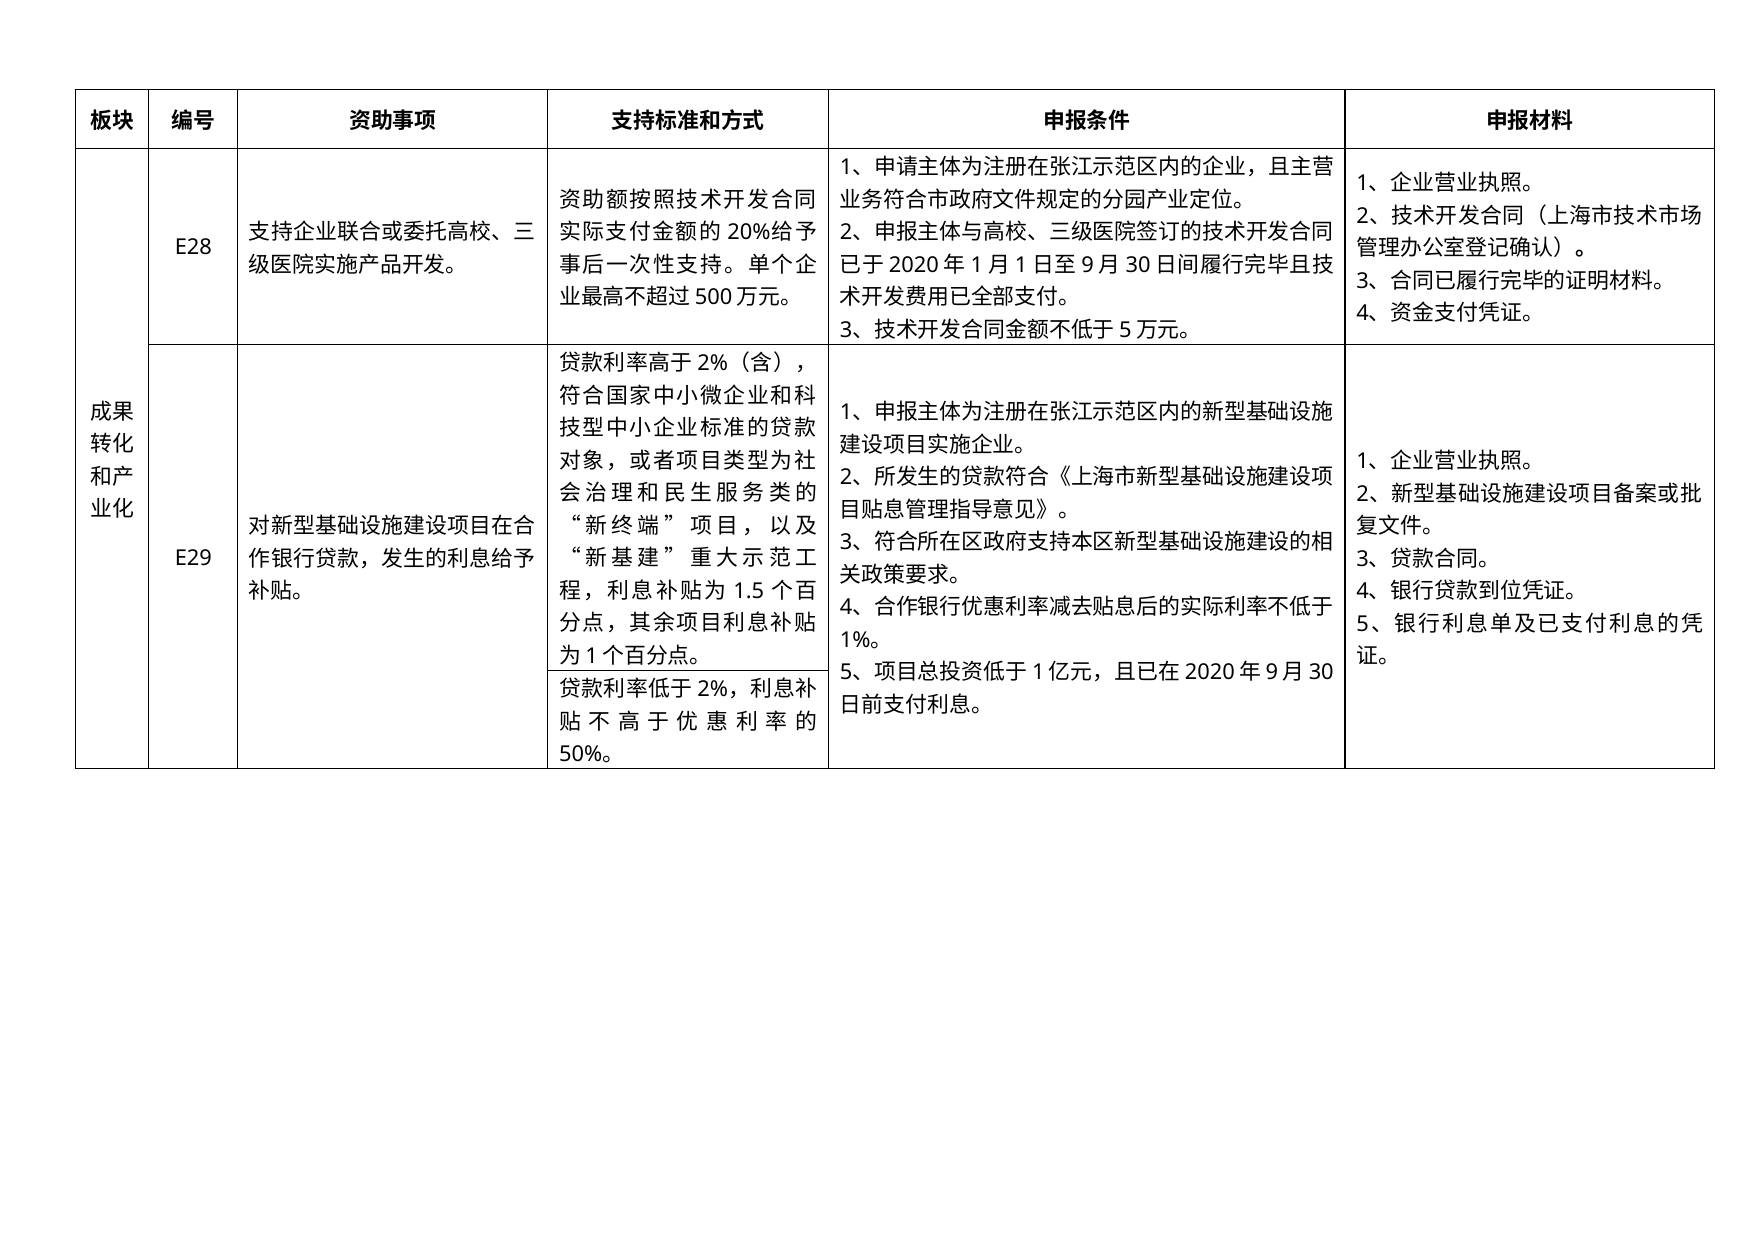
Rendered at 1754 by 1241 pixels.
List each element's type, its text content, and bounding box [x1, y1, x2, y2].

table_header 资助事项 [238, 90, 547, 148]
table_cell 成果转化和产业化 [76, 149, 148, 768]
table_cell E29 [149, 345, 237, 768]
table_cell 1、企业营业执照。 2、新型基础设施建设项目备案或批复文件。 3、贷款合同。 4、银行贷款到位凭证。 5、银行利息单及已支付利息的凭证。 [1346, 345, 1714, 768]
table_cell 对新型基础设施建设项目在合作银行贷款，发生的利息给予补贴。 [238, 345, 547, 768]
table_cell 1、申报主体为注册在张江示范区内的新型基础设施建设项目实施企业。 2、所发生的贷款符合《上海市新型基础设施建设项目贴息管理指导意见》。 3、符合所在区政府支持本区新型基础设施建设的相关政策要求。 4、合作银行优惠利率减去贴息后的实际利率不低于1%。 5、项目总投资低于1亿元，且已在2020年9月30日前支付利息。 [829, 345, 1344, 768]
table_cell 资助额按照技术开发合同实际支付金额的20%给予事后一次性支持。单个企业最高不超过500万元。 [548, 149, 828, 344]
table_header 申报条件 [829, 90, 1344, 148]
table_header 支持标准和方式 [548, 90, 828, 148]
table_cell 贷款利率低于2%，利息补贴不高于优惠利率的50%。 [548, 671, 828, 768]
table_cell E28 [149, 149, 237, 344]
table_header 申报材料 [1346, 90, 1714, 148]
table_cell 1、企业营业执照。 2、技术开发合同（上海市技术市场管理办公室登记确认）。 3、合同已履行完毕的证明材料。 4、资金支付凭证。 [1346, 149, 1714, 344]
table_header 编号 [149, 90, 237, 148]
table_header 板块 [76, 90, 148, 148]
table_cell 1、申请主体为注册在张江示范区内的企业，且主营业务符合市政府文件规定的分园产业定位。 2、申报主体与高校、三级医院签订的技术开发合同已于2020年1月1日至9月30日间履行完毕且技术开发费用已全部支付。 3、技术开发合同金额不低于5万元。 [829, 149, 1344, 344]
table_cell 支持企业联合或委托高校、三级医院实施产品开发。 [238, 149, 547, 344]
table_cell 贷款利率高于2%（含），符合国家中小微企业和科技型中小企业标准的贷款对象，或者项目类型为社会治理和民生服务类的“新终端”项目，以及“新基建”重大示范工程，利息补贴为1.5个百分点，其余项目利息补贴为1个百分点。 [548, 345, 828, 670]
